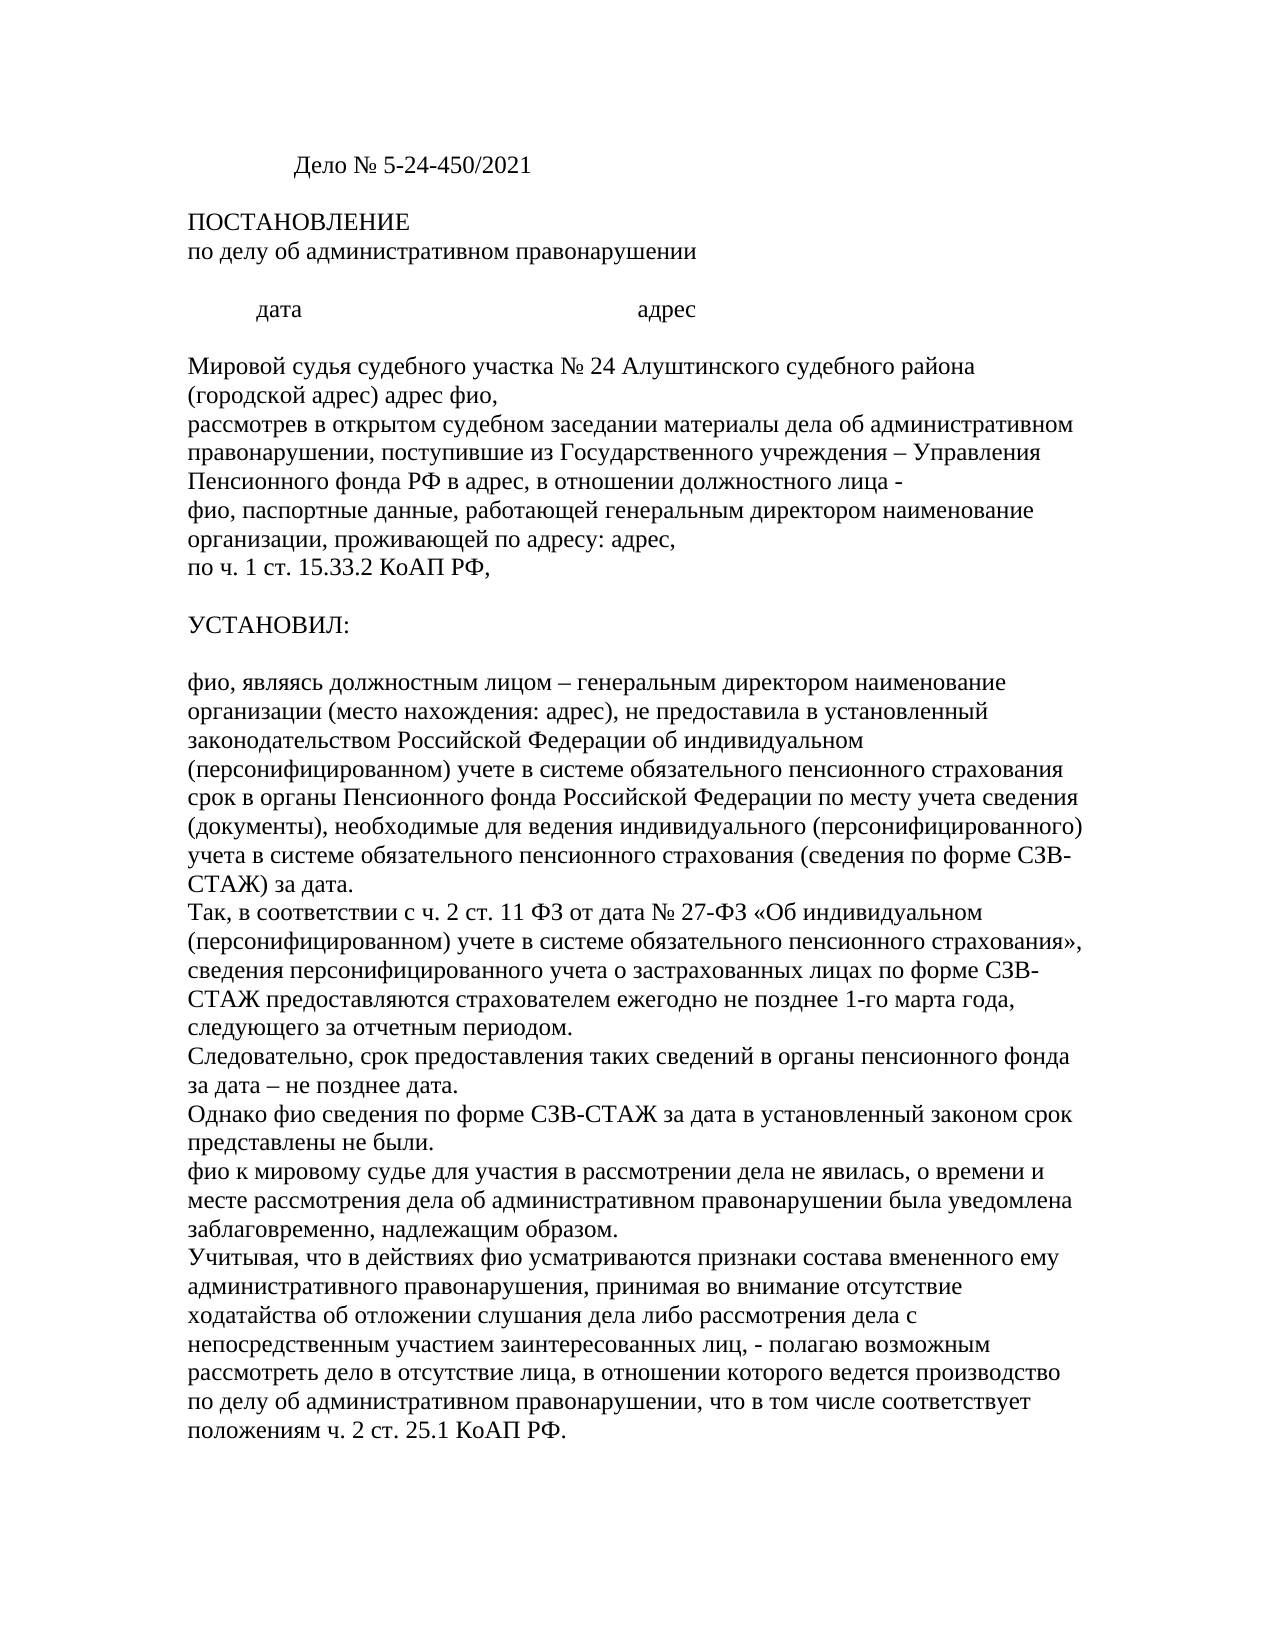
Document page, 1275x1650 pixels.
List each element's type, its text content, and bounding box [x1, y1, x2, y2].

text по ч. 1 ст. 15.33.2 КоАП РФ, [187, 552, 1087, 581]
text фио, паспортные данные, работающей генеральным директором наименование организации, проживающей по адресу: адрес, [187, 495, 1087, 552]
text Мировой судья судебного участка № 24 Алуштинского судебного района (городской адрес) адрес фио, [187, 351, 1087, 409]
text Учитывая, что в действиях фио усматриваются признаки состава вмененного ему административного правонарушения, принимая во внимание отсутствие ходатайства об отложении слушания дела либо рассмотрения дела с непосредственным участием заинтересованных лиц, - полагаю возможным рассмотреть дело в отсутствие лица, в отношении которого ведется производство по делу об административном правонарушении, что в том числе соответствует положениям ч. 2 ст. 25.1 КоАП РФ. [187, 1242, 1087, 1444]
text УСТАНОВИЛ: [187, 610, 1087, 639]
text фио, являясь должностным лицом – генеральным директором наименование организации (место нахождения: адрес), не предоставила в установленный законодательством Российской Федерации об индивидуальном (персонифицированном) учете в системе обязательного пенсионного страхования срок в органы Пенсионного фонда Российской Федерации по месту учета сведения (документы), необходимые для ведения индивидуального (персонифицированного) учета в системе обязательного пенсионного страхования (сведения по форме СЗВ-СТАЖ) за дата. [187, 667, 1087, 897]
text Следовательно, срок предоставления таких сведений в органы пенсионного фонда за дата – не позднее дата. [187, 1041, 1087, 1099]
text Однако фио сведения по форме СЗВ-СТАЖ за дата в установленный законом срок представлены не были. [187, 1099, 1087, 1156]
text дата адрес [187, 294, 1087, 322]
text ПОСТАНОВЛЕНИЕ [187, 207, 1087, 236]
text Так, в соответствии с ч. 2 ст. 11 ФЗ от дата № 27-ФЗ «Об индивидуальном (персонифицированном) учете в системе обязательного пенсионного страхования», сведения персонифицированного учета о застрахованных лицах по форме СЗВ-СТАЖ предоставляются страхователем ежегодно не позднее 1-го марта года, следующего за отчетным периодом. [187, 897, 1087, 1041]
text фио к мировому судье для участия в рассмотрении дела не явилась, о времени и месте рассмотрения дела об административном правонарушении была уведомлена заблаговременно, надлежащим образом. [187, 1156, 1087, 1242]
text рассмотрев в открытом судебном заседании материалы дела об административном правонарушении, поступившие из Государственного учреждения – Управления Пенсионного фонда РФ в адрес, в отношении должностного лица - [187, 409, 1087, 495]
text Дело № 5-24-450/2021 [187, 150, 1087, 179]
text по делу об административном правонарушении [187, 236, 1087, 265]
